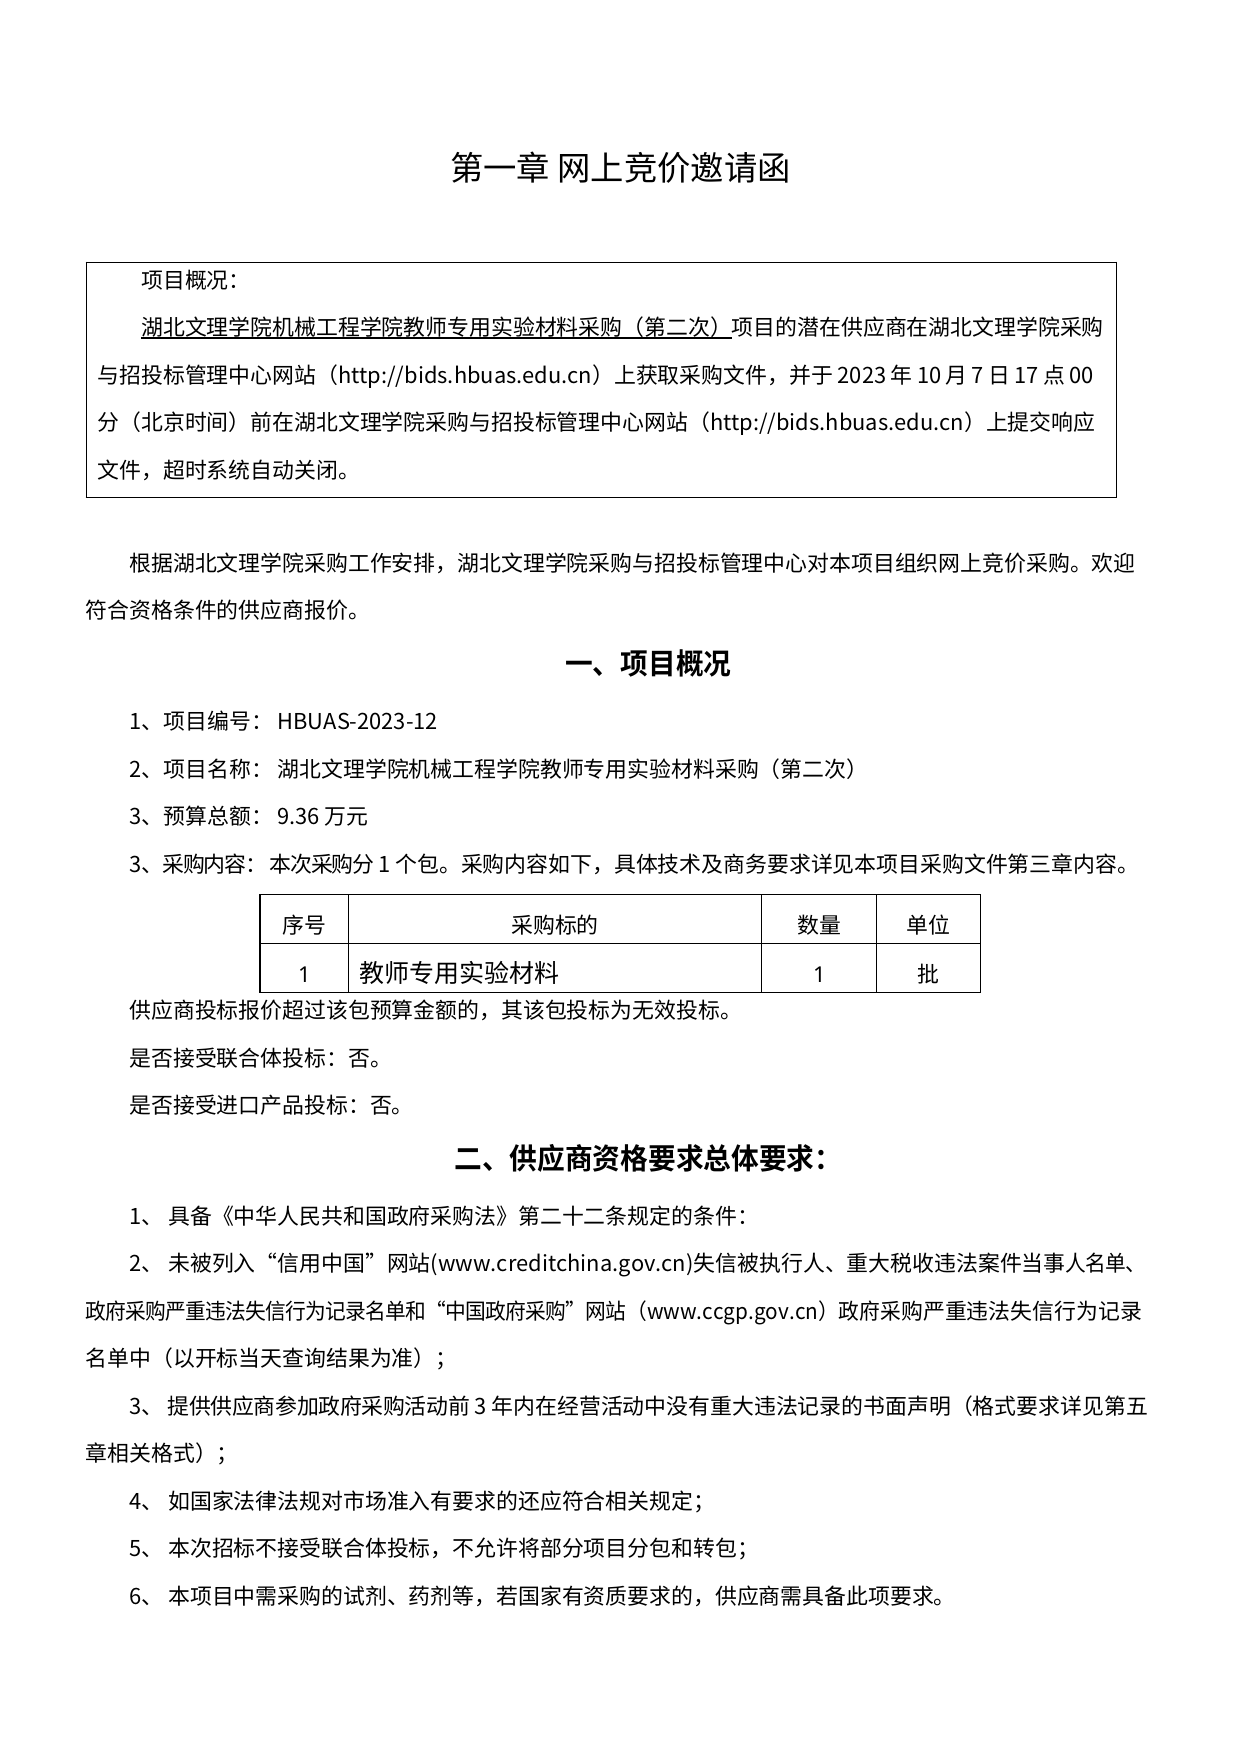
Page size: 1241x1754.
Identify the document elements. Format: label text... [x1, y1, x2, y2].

text 2、项目名称： 湖北文理学院机械工程学院教师专用实验材料采购（第二次） [85, 752, 1155, 783]
table_header 采购标的 [349, 895, 761, 943]
table_header 数量 [762, 895, 876, 943]
text 是否接受联合体投标：否。 [85, 1041, 1155, 1072]
text 3、预算总额： 9.36万元 [85, 799, 1155, 831]
table_cell 1 [762, 944, 876, 992]
table_cell 1 [261, 944, 348, 992]
text 4、 如国家法律法规对市场准入有要求的还应符合相关规定； [85, 1484, 1155, 1516]
table_cell 教师专用实验材料 [349, 944, 761, 992]
table_header 单位 [877, 895, 980, 943]
subtitle 二、供应商资格要求总体要求： [85, 1136, 1155, 1178]
text 1、项目编号： HBUAS-2023-12 [85, 704, 1155, 736]
subtitle 第一章 网上竞价邀请函 [85, 142, 1155, 190]
text 5、 本次招标不接受联合体投标，不允许将部分项目分包和转包； [85, 1531, 1155, 1563]
text 6、 本项目中需采购的试剂、药剂等，若国家有资质要求的，供应商需具备此项要求。 [85, 1579, 1155, 1611]
table_header 序号 [261, 895, 348, 943]
table_cell 批 [877, 944, 980, 992]
text 供应商投标报价超过该包预算金额的，其该包投标为无效投标。 [85, 993, 1155, 1025]
text 是否接受进口产品投标：否。 [85, 1088, 1155, 1120]
text 2、 未被列入“信用中国”网站(www.creditchina.gov.cn)失信被执行人、重大税收违法案件当事人名单、政府采购严重违法失信行为记录名单和“中国政府采购”网站（www.ccgp.gov.cn）政府采购严重违法失信行为记录名单中（以开标当天查询结果为准）； [85, 1246, 1155, 1373]
table_header 项目概况： 湖北文理学院机械工程学院教师专用实验材料采购（第二次）项目的潜在供应商在湖北文理学院采购与招投标管理中心网站（http://bids.hbuas.edu.cn）上获取采购文件，并于 2023年10月7日17点00分（北京时间）前在湖北文理学院采购与招投标管理中心网站（http://bids.hbuas.edu.cn）上提交响应文件，超时系统自动关闭。 [87, 263, 1116, 497]
text 3、 提供供应商参加政府采购活动前 3 年内在经营活动中没有重大违法记录的书面声明（格式要求详见第五章相关格式）； [85, 1389, 1155, 1468]
text 根据湖北文理学院采购工作安排，湖北文理学院采购与招投标管理中心对本项目组织网上竞价采购。欢迎符合资格条件的供应商报价。 [85, 546, 1155, 625]
subtitle 一、项目概况 [85, 641, 1155, 683]
text 3、采购内容： 本次采购分 1 个包。采购内容如下，具体技术及商务要求详见本项目采购文件第三章内容。 [85, 847, 1155, 878]
text 1、 具备《中华人民共和国政府采购法》第二十二条规定的条件： [85, 1199, 1155, 1231]
